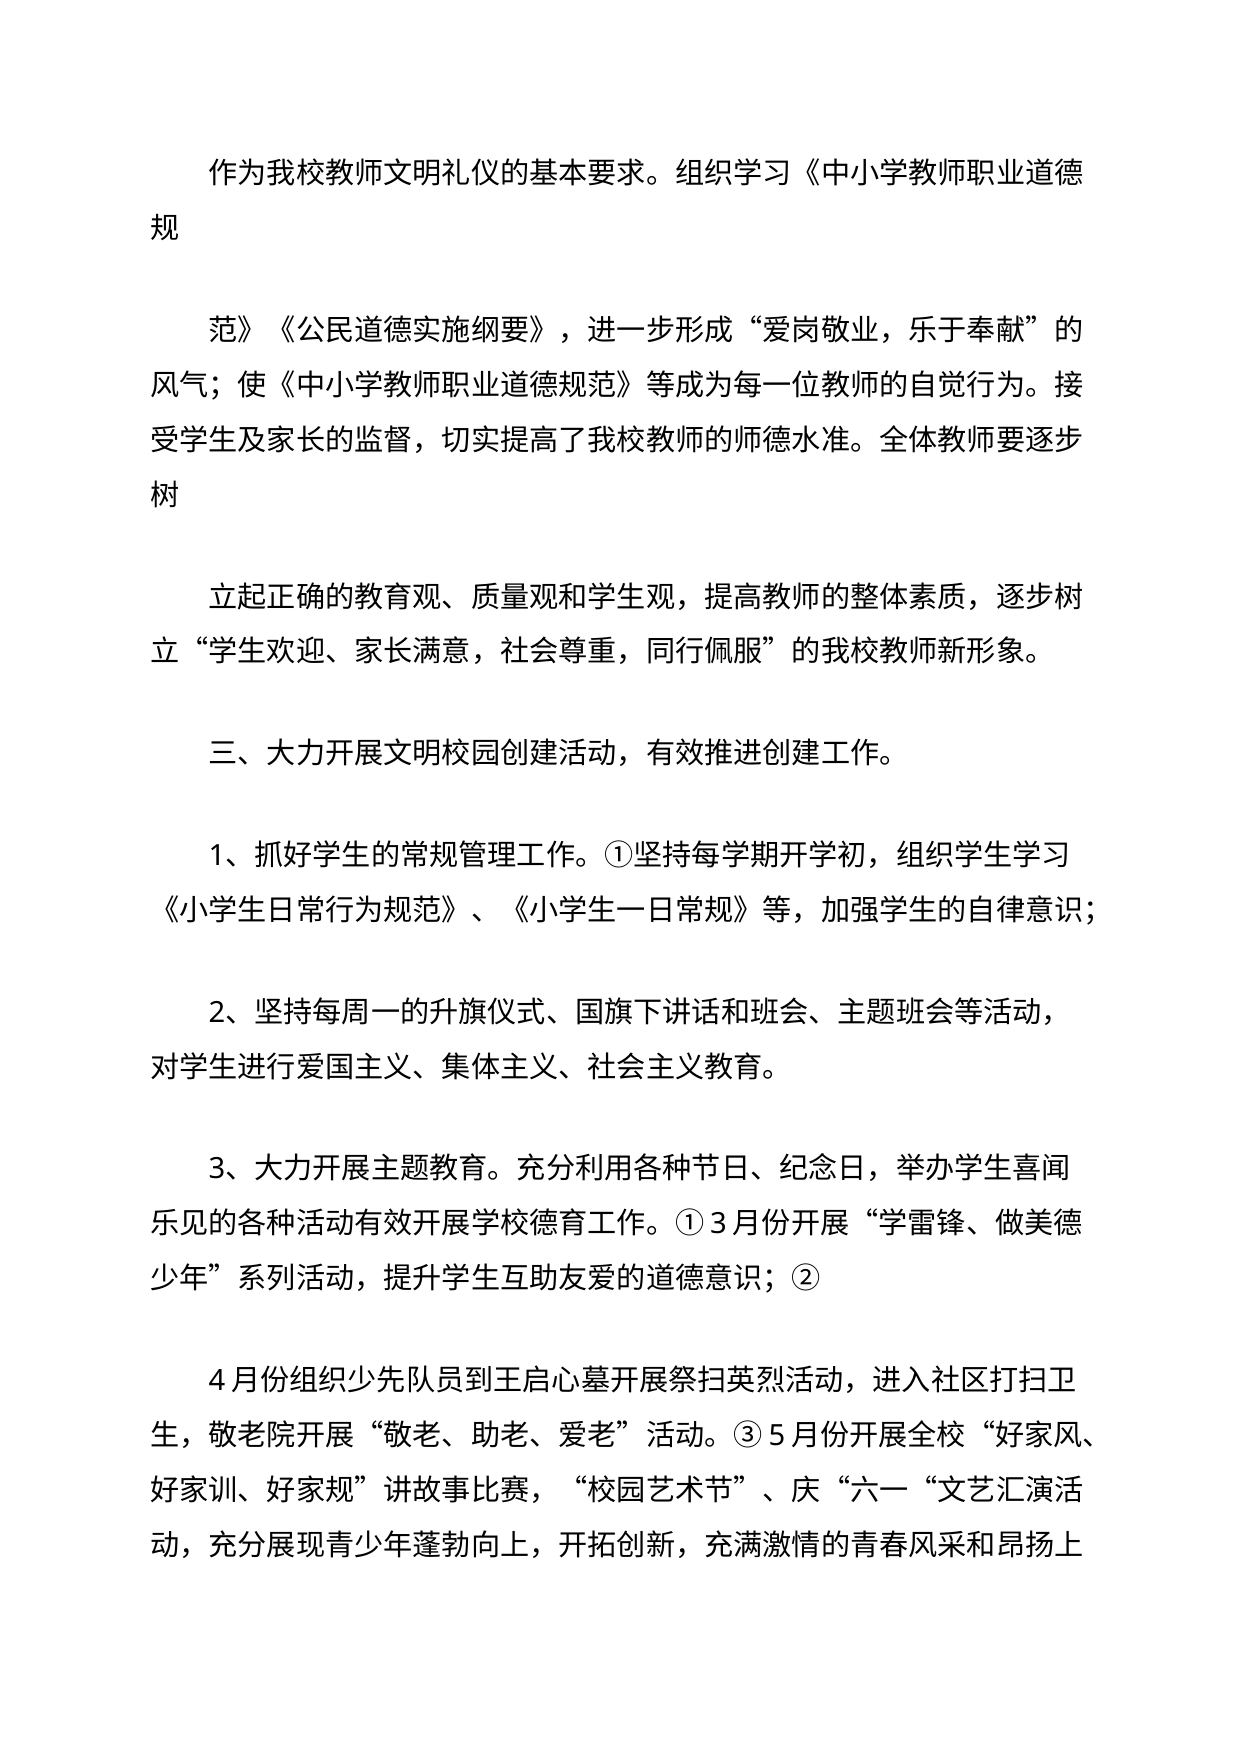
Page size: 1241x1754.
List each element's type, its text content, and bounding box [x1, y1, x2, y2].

text 范》《公民道德实施纲要》，进一步形成“爱岗敬业，乐于奉献”的风气；使《中小学教师职业道德规范》等成为每一位教师的自觉行为。接受学生及家长的监督，切实提高了我校教师的师德水准。全体教师要逐步树 [150, 307, 1090, 514]
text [150, 1357, 1090, 1564]
text 1、抓好学生的常规管理工作。①坚持每学期开学初，组织学生学习《小学生日常行为规范》、《小学生一日常规》等，加强学生的自律意识； [150, 832, 1090, 929]
text 作为我校教师文明礼仪的基本要求。组织学习《中小学教师职业道德规 [150, 150, 1090, 247]
text 立起正确的教育观、质量观和学生观，提高教师的整体素质，逐步树立“学生欢迎、家长满意，社会尊重，同行佩服”的我校教师新形象。 [150, 573, 1090, 670]
text 三、大力开展文明校园创建活动，有效推进创建工作。 [150, 730, 1090, 772]
text 3、大力开展主题教育。充分利用各种节日、纪念日，举办学生喜闻乐见的各种活动有效开展学校德育工作。①3月份开展“学雷锋、做美德少年”系列活动，提升学生互助友爱的道德意识；② [150, 1145, 1090, 1297]
text 2、坚持每周一的升旗仪式、国旗下讲话和班会、主题班会等活动，对学生进行爱国主义、集体主义、社会主义教育。 [150, 988, 1090, 1086]
